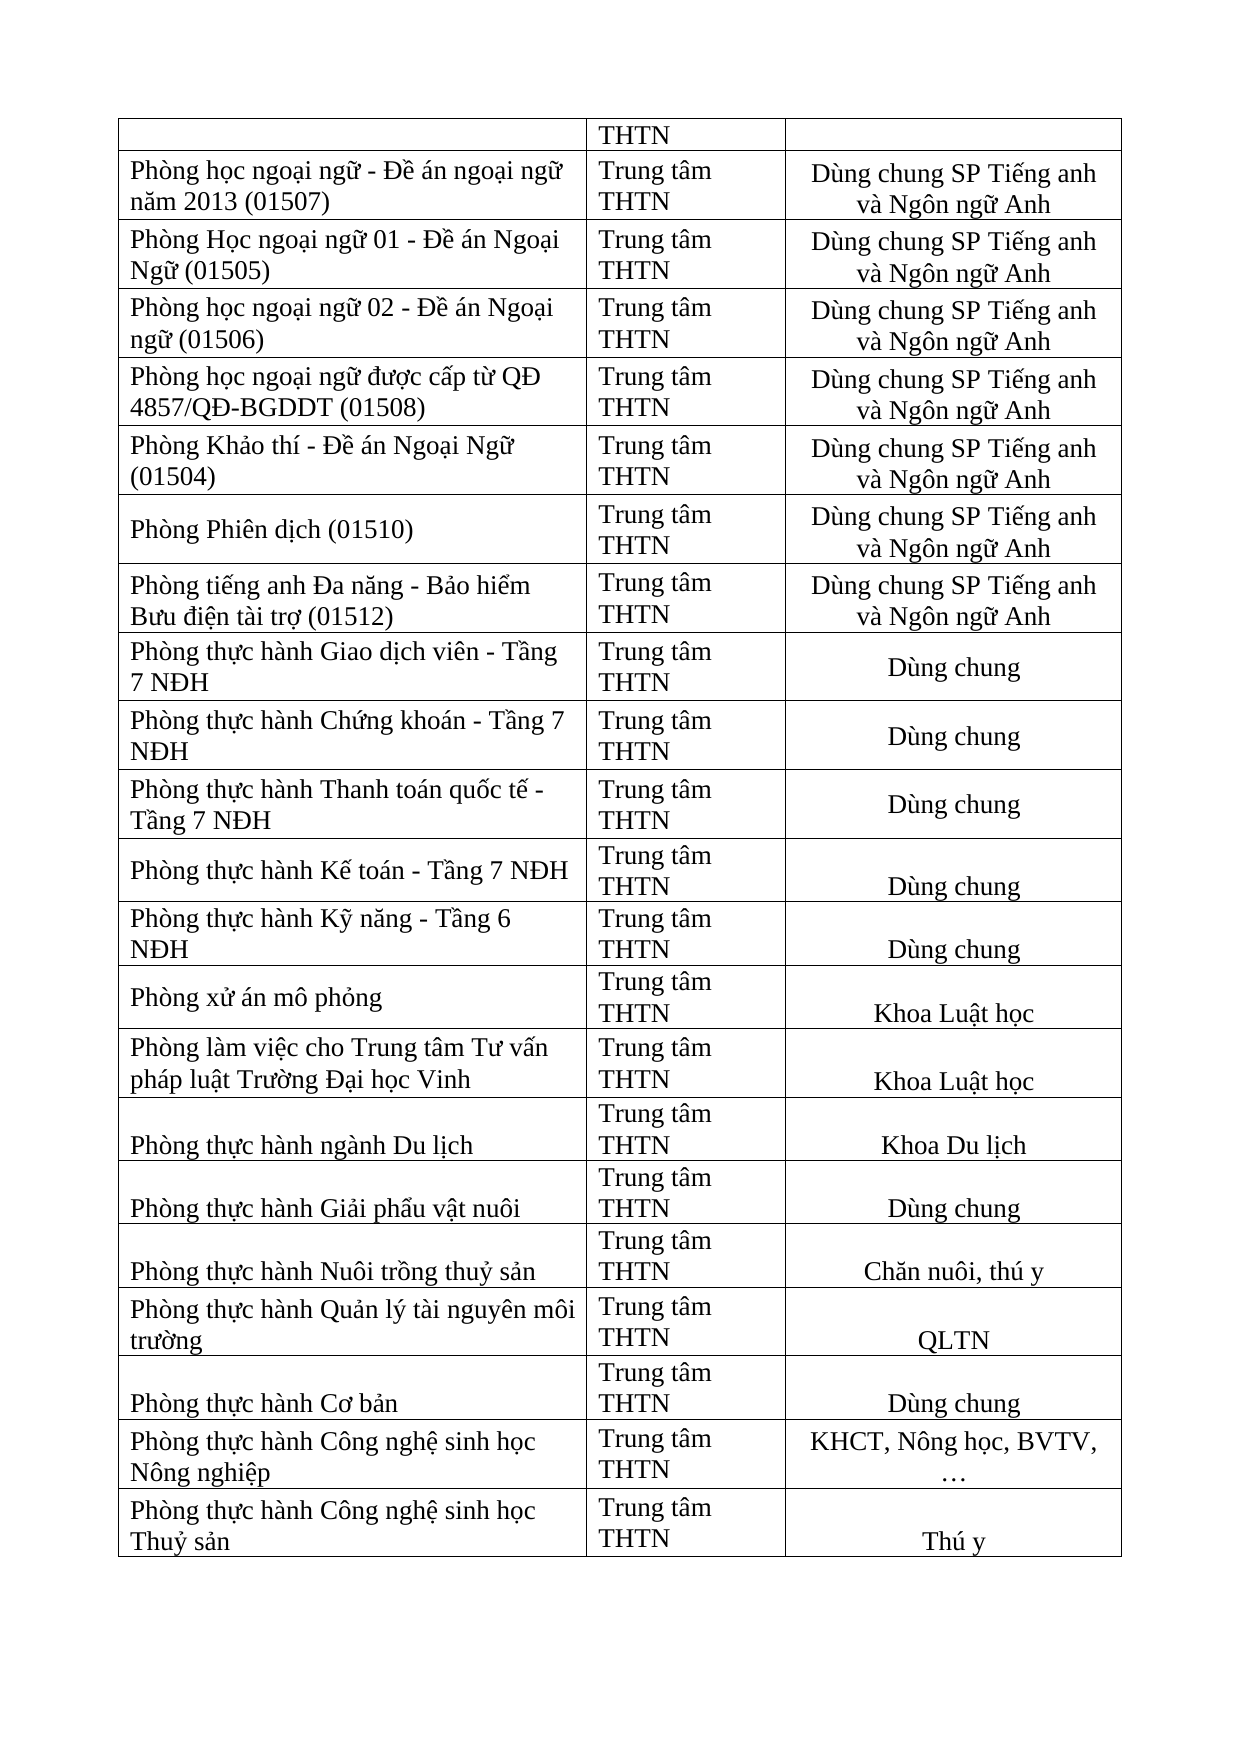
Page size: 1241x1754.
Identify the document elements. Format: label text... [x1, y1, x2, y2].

table_cell Chăn nuôi, thú y [786, 1224, 1121, 1287]
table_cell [786, 119, 1121, 150]
table_cell Thú y [786, 1489, 1121, 1556]
table_cell Dùng chung [786, 1161, 1121, 1223]
table_cell Phòng thực hành Chứng khoán - Tầng 7 NĐH [119, 701, 586, 769]
table_cell Dùng chung SP Tiếng anh và Ngôn ngữ Anh [786, 358, 1121, 425]
table_cell Phòng làm việc cho Trung tâm Tư vấn pháp luật Trường Đại học Vinh [119, 1029, 586, 1097]
table_cell Phòng thực hành Cơ bản [119, 1356, 586, 1419]
table_cell Trung tâm THTN [587, 119, 785, 150]
table_cell Khoa Luật học [786, 1029, 1121, 1097]
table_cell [119, 1489, 586, 1556]
table_cell Trung tâm THTN [587, 1161, 785, 1223]
table_cell Phòng thực hành Quản lý tài nguyên môi trường [119, 1288, 586, 1355]
table_cell Dùng chung SP Tiếng anh và Ngôn ngữ Anh [786, 564, 1121, 632]
table_cell Trung tâm THTN [587, 1098, 785, 1160]
table_cell Dùng chung [786, 902, 1121, 964]
table_cell Trung tâm THTN [587, 633, 785, 700]
table_cell Khoa Luật học [786, 966, 1121, 1028]
table_cell Phòng thực hành Giao dịch viên - Tầng 7 NĐH [119, 633, 586, 700]
table_cell Dùng chung SP Tiếng anh và Ngôn ngữ Anh [786, 220, 1121, 288]
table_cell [119, 119, 586, 150]
table_cell Dùng chung SP Tiếng anh và Ngôn ngữ Anh [786, 151, 1121, 219]
table_cell Trung tâm THTN [587, 289, 785, 357]
table_cell Trung tâm THTN [587, 1489, 785, 1556]
table_cell Trung tâm THTN [587, 1288, 785, 1355]
table_cell Phòng thực hành Giải phẩu vật nuôi [119, 1161, 586, 1223]
table_cell Trung tâm THTN [587, 1356, 785, 1419]
table_cell Phòng thực hành Thanh toán quốc tế -Tầng 7 NĐH [119, 770, 586, 838]
table_cell Trung tâm THTN [587, 966, 785, 1028]
table_cell Phòng thực hành Nuôi trồng thuỷ sản [119, 1224, 586, 1287]
table_cell Dùng chung [786, 701, 1121, 769]
table_cell Phòng học ngoại ngữ 02 - Đề án Ngoại ngữ (01506) [119, 289, 586, 357]
table_cell Phòng học ngoại ngữ được cấp từ QĐ 4857/QĐ-BGDDT (01508) [119, 358, 586, 425]
table_cell KHCT, Nông học, BVTV,… [786, 1420, 1121, 1487]
table_cell Dùng chung SP Tiếng anh và Ngôn ngữ Anh [786, 426, 1121, 494]
table_cell Trung tâm THTN [587, 1224, 785, 1287]
table_cell Dùng chung SP Tiếng anh và Ngôn ngữ Anh [786, 289, 1121, 357]
table_cell Trung tâm THTN [587, 426, 785, 494]
table_cell Trung tâm THTN [587, 1420, 785, 1487]
table_cell Phòng xử án mô phỏng [119, 966, 586, 1028]
table_cell Phòng thực hành Kỹ năng - Tầng 6 NĐH [119, 902, 586, 964]
table_cell Phòng thực hành ngành Du lịch [119, 1098, 586, 1160]
table_cell Trung tâm THTN [587, 151, 785, 219]
table_cell Phòng tiếng anh Đa năng - Bảo hiểm Bưu điện tài trợ (01512) [119, 564, 586, 632]
table_cell Phòng học ngoại ngữ - Đề án ngoại ngữ năm 2013 (01507) [119, 151, 586, 219]
table_cell Trung tâm THTN [587, 220, 785, 288]
table_cell Dùng chung [786, 770, 1121, 838]
table_cell Trung tâm THTN [587, 564, 785, 632]
table_cell Trung tâm THTN [587, 902, 785, 964]
table_cell Trung tâm THTN [587, 495, 785, 563]
table_cell Trung tâm THTN [587, 358, 785, 425]
table_cell Trung tâm THTN [587, 1029, 785, 1097]
table_cell Trung tâm THTN [587, 701, 785, 769]
table_cell Trung tâm THTN [587, 770, 785, 838]
table_cell Khoa Du lịch [786, 1098, 1121, 1160]
table_cell Phòng thực hành Kế toán - Tầng 7 NĐH [119, 839, 586, 901]
table_cell Dùng chung [786, 633, 1121, 700]
table_cell Dùng chung [786, 1356, 1121, 1419]
table_cell Phòng thực hành Công nghệ sinh học Nông nghiệp [119, 1420, 586, 1487]
table_cell Dùng chung SP Tiếng anh và Ngôn ngữ Anh [786, 495, 1121, 563]
table_cell Dùng chung [786, 839, 1121, 901]
table_cell Phòng Học ngoại ngữ 01 - Đề án Ngoại Ngữ (01505) [119, 220, 586, 288]
table_cell Trung tâm THTN [587, 839, 785, 901]
table_cell QLTN [786, 1288, 1121, 1355]
table_cell Phòng Phiên dịch (01510) [119, 495, 586, 563]
table_cell Phòng Khảo thí - Đề án Ngoại Ngữ (01504) [119, 426, 586, 494]
